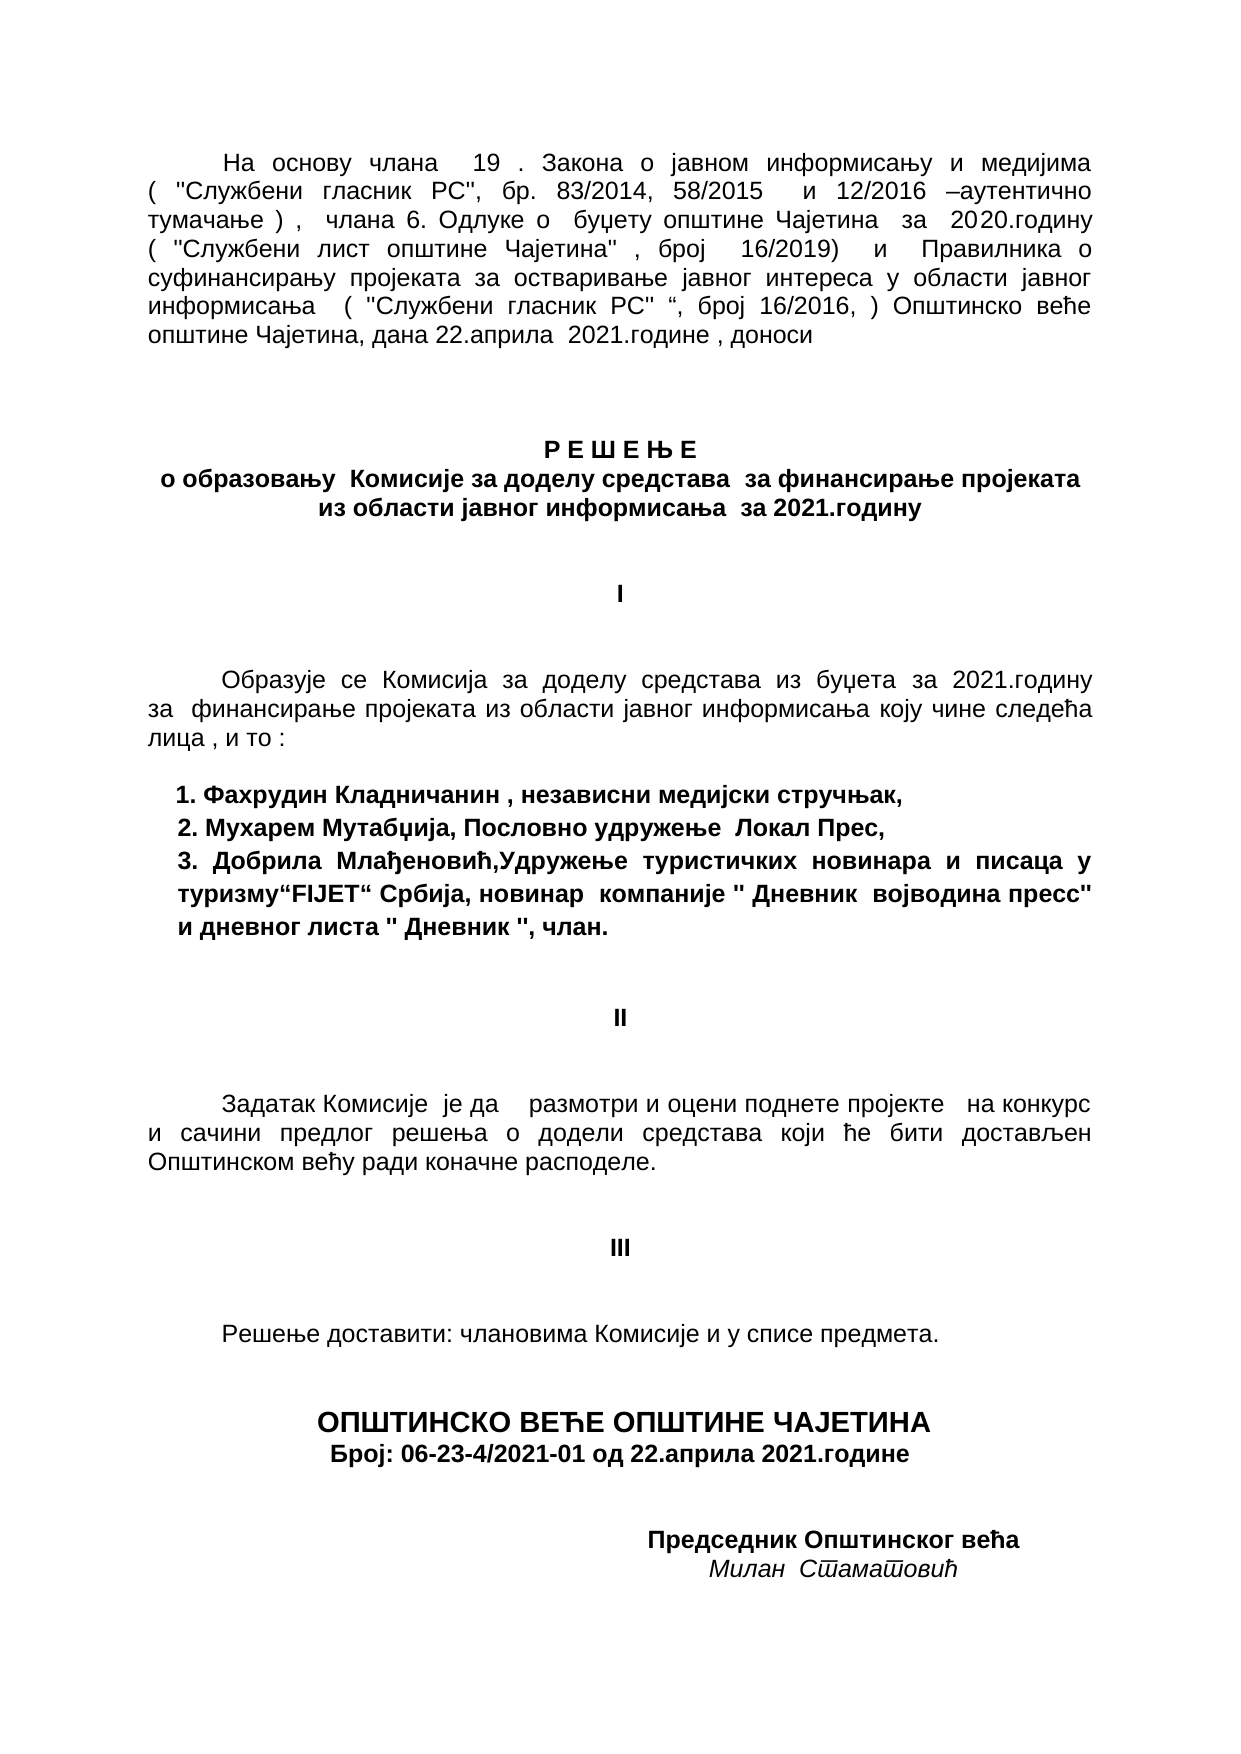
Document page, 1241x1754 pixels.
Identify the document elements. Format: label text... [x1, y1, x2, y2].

text II [148, 1003, 1093, 1031]
text I [148, 579, 1093, 608]
text На основу члана 19 . Закона о јавном информисању и медијима ( ''Службени гласник РС'', бр. 83/2014, 58/2015 и 12/2016 –аутентично тумачање ) , члана 6. Одлуке о буџету општине Чајетина за 2020.годину ( ''Службени лист општине Чајетина'' , број 16/2019) и Правилника о суфинансирању пројеката за остваривање јавног интереса у области јавног информисања ( ''Службени гласник РС'' “, број 16/2016, ) Општинско веће општине Чајетина, дана 22.априла 2021.године , доноси [148, 148, 1093, 349]
text ОПШТИНСКО ВЕЋЕ ОПШТИНЕ ЧАЈЕТИНА [148, 1405, 1093, 1439]
text 2. Mухарем Мутабџија, Пословно удружење Локал Прес, [148, 813, 1093, 842]
text Број: 06-23-4/2021-01 од 22.априла 2021.године [148, 1439, 1093, 1467]
text Решење доставити: члановима Комисије и у списе предмета. [148, 1319, 1093, 1348]
text III [148, 1233, 1093, 1261]
text Образује се Комисија за доделу средстава из буџета зa 2021.годину за финaнсирaњe прojeкaтa из области јавног информисања коју чине следећа лица , и то : [148, 665, 1093, 751]
text 3. Добрила Млађеновић,Удружење туристичких новинара и писаца у туризму“FIJET“ Србија, новинар компаније '' Дневник војводина пресс'' и дневног листа '' Дневник '', члан. [177, 846, 1093, 941]
text из области јавног информисања за 2021.годину [148, 493, 1093, 521]
text Председник Општинског већа [148, 1525, 1093, 1554]
text 1. Фахрудин Кладничанин , независни медијски стручњак, [148, 780, 1093, 809]
text Милан Стаматовић [148, 1554, 1093, 1582]
text Р Е Ш Е Њ Е [148, 435, 1093, 464]
text о образовању Комисије за доделу средстава зa финaнсирaњe прojeкaтa [148, 464, 1093, 493]
text Задатак Комисије је да размотри и оцени поднете пројекте на конкурс и сачини предлог решења о додели средстава који ће бити достављен Општинском већу ради коначне расподеле. [148, 1089, 1093, 1175]
